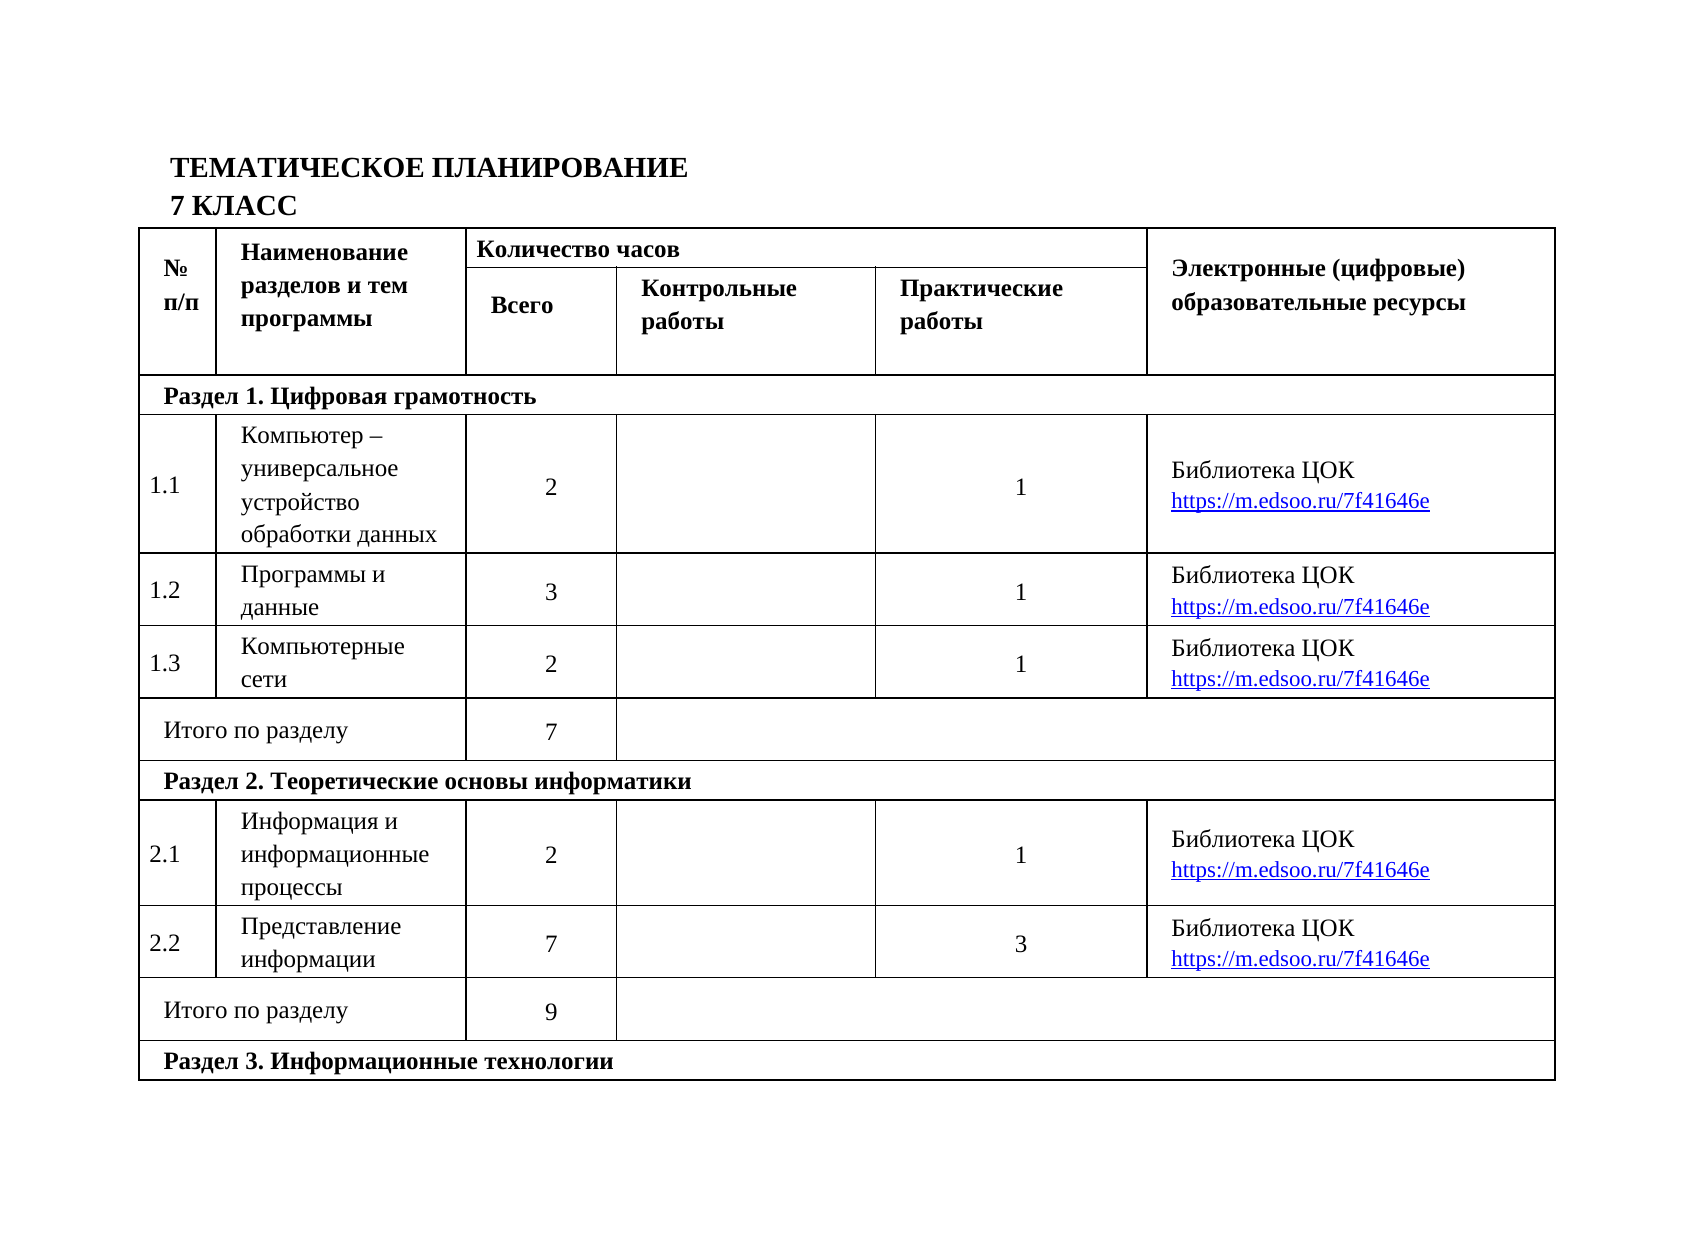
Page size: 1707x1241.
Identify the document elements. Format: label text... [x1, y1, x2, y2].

table_header № п/п [140, 229, 215, 374]
table_cell [617, 801, 875, 904]
table_cell [617, 699, 1554, 760]
table_cell 1 [876, 554, 1146, 624]
table_cell Итого по разделу [140, 699, 465, 760]
table_cell Раздел 3. Информационные технологии [140, 1041, 1554, 1079]
table_cell 2.2 [140, 906, 215, 977]
table_cell Компьютер – универсальное устройство обработки данных [217, 415, 465, 552]
table_cell 2 [467, 626, 616, 697]
table_cell 2 [467, 801, 616, 904]
table_cell Представление информации [217, 906, 465, 977]
table_cell Компьютерные сети [217, 626, 465, 697]
table_cell 1 [876, 626, 1146, 697]
table_cell [617, 626, 875, 697]
table_cell [617, 415, 875, 552]
text 7 КЛАСС [162, 188, 1557, 222]
table_cell 9 [467, 978, 616, 1039]
table_cell 1 [876, 801, 1146, 904]
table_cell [1148, 906, 1554, 977]
table_cell Библиотека ЦОК https://m.edsoo.ru/7f41646e [1148, 626, 1554, 697]
table_cell 3 [467, 554, 616, 624]
table_cell Практические работы [876, 268, 1146, 374]
table_cell [617, 978, 1554, 1039]
table_header Электронные (цифровые) образовательные ресурсы [1148, 229, 1554, 374]
table_cell Всего [467, 268, 616, 374]
table_cell 2 [467, 415, 616, 552]
table_header Наименование разделов и тем программы [217, 229, 465, 374]
table_cell 1.1 [140, 415, 215, 552]
table_cell Информация и информационные процессы [217, 801, 465, 904]
table_cell Библиотека ЦОК https://m.edsoo.ru/7f41646e [1148, 554, 1554, 624]
text ТЕМАТИЧЕСКОЕ ПЛАНИРОВАНИЕ [162, 150, 1557, 183]
table_cell [617, 554, 875, 624]
table_cell Раздел 1. Цифровая грамотность [140, 376, 1554, 414]
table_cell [1148, 801, 1554, 904]
table_cell Раздел 2. Теоретические основы информатики [140, 761, 1554, 799]
table_cell Библиотека ЦОК https://m.edsoo.ru/7f41646e [1148, 415, 1554, 552]
table_cell 7 [467, 906, 616, 977]
table_cell Контрольные работы [617, 268, 875, 374]
table_cell [617, 906, 875, 977]
table_header Количество часов [467, 229, 1146, 266]
table_cell 1 [876, 415, 1146, 552]
table_cell 1.2 [140, 554, 215, 624]
table_cell Итого по разделу [140, 978, 465, 1039]
table_cell 1.3 [140, 626, 215, 697]
table_cell Программы и данные [217, 554, 465, 624]
table_cell 3 [876, 906, 1146, 977]
table_cell 2.1 [140, 801, 215, 904]
table_cell 7 [467, 699, 616, 760]
